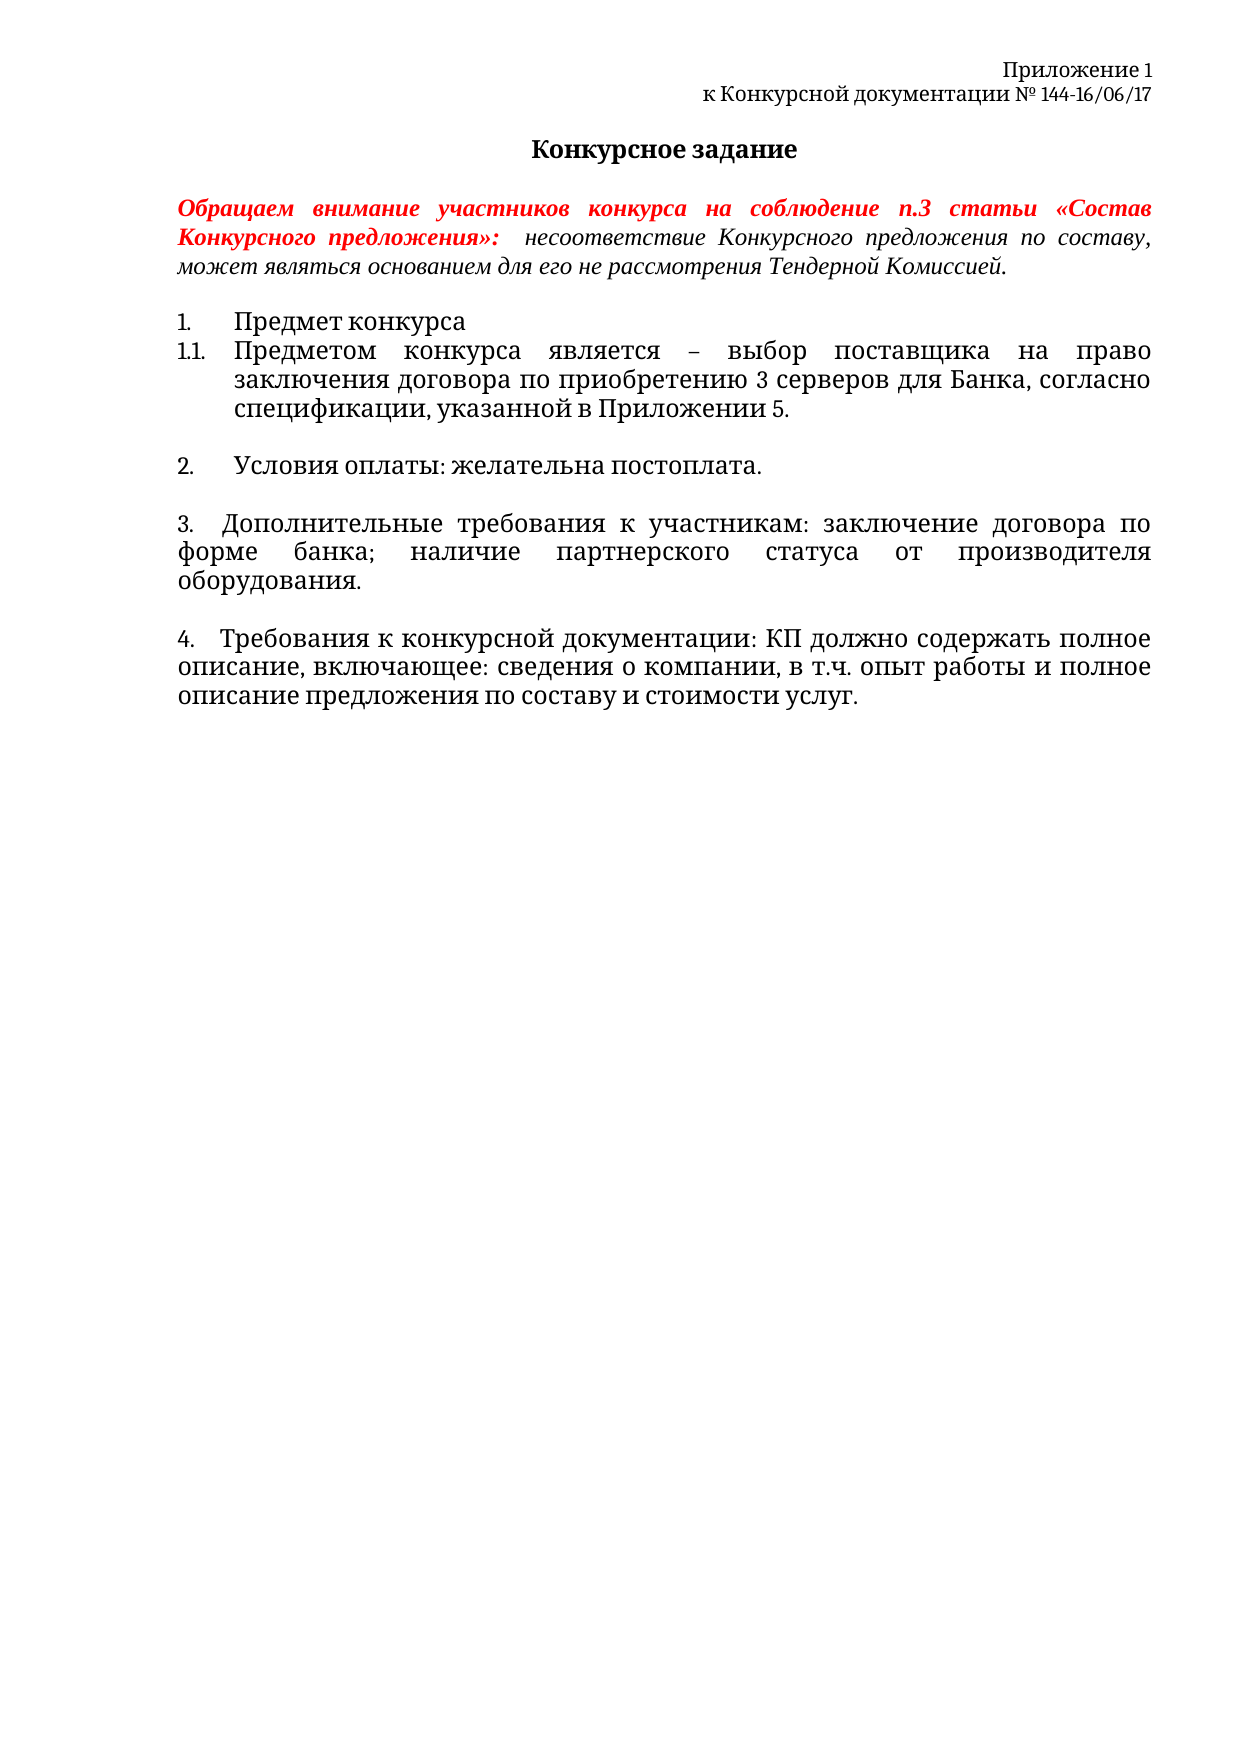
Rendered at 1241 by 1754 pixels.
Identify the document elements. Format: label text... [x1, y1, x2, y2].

text 3. Дополнительные требования к участникам: заключение договора по форме банка; наличие партнерского статуса от производителя оборудования. [177, 509, 1152, 596]
text к Конкурсной документации № 144-16/06/17 [177, 83, 1152, 107]
text 4. Требования к конкурсной документации: КП должно содержать полное описание, включающее: сведения о компании, в т.ч. опыт работы и полное описание предложения по составу и стоимости услуг. [177, 624, 1152, 711]
list Предмет конкурса [177, 308, 1152, 337]
subtitle Обращаем внимание участников конкурса на соблюдение п.3 статьи «Состав Конкурсного предложения»: несоответствие Конкурсного предложения по составу, может являться основанием для его не рассмотрения Тендерной Комиссией. [177, 193, 1152, 279]
list Предметом конкурса является – выбор поставщика на право заключения договора по приобретению 3 серверов для Банка, согласно спецификации, указанной в Приложении 5. [177, 337, 1152, 423]
list Условия оплаты: желательна постоплата. [177, 452, 1152, 481]
text Конкурсное задание [177, 136, 1152, 164]
text Приложение 1 [177, 59, 1152, 83]
